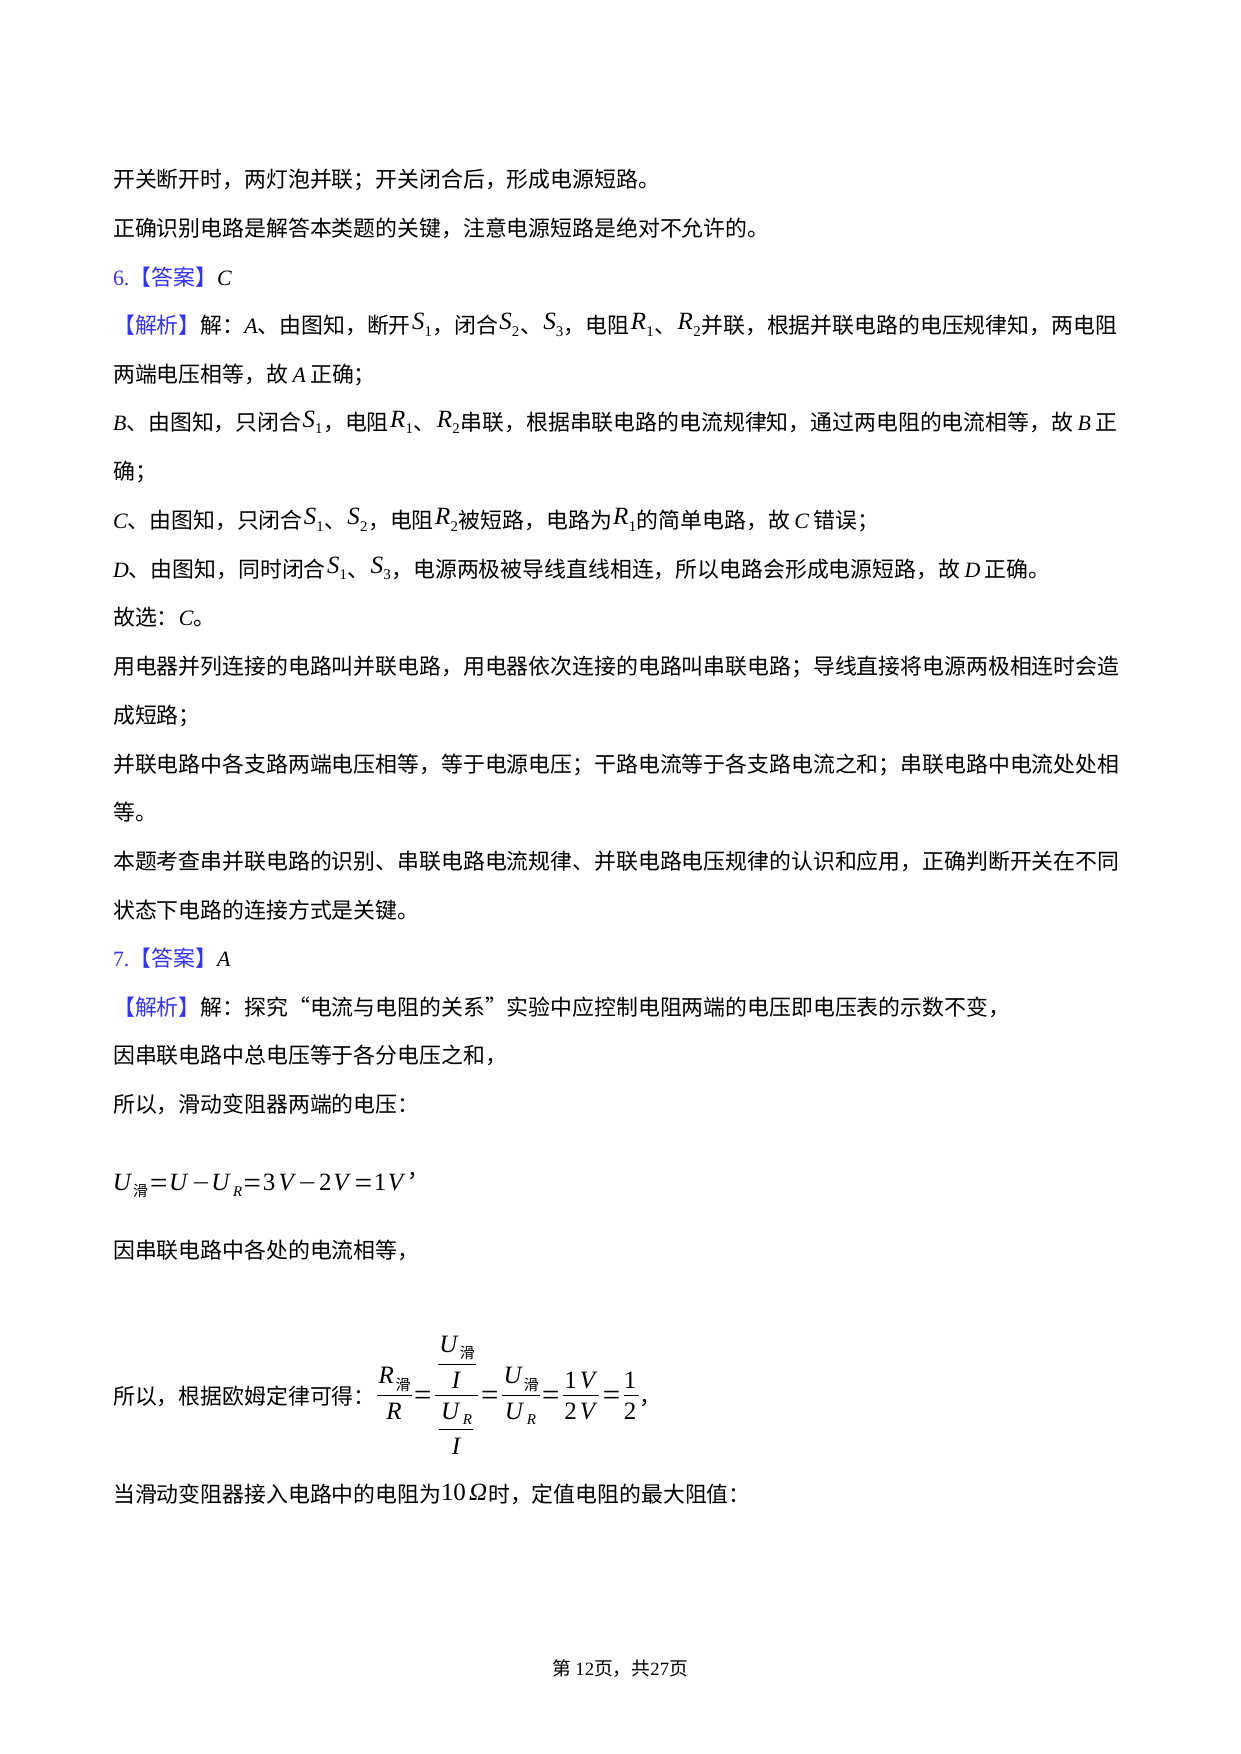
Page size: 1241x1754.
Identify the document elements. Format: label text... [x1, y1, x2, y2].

text 【解析】解：A、由图知，断开，闭合、，电阻、并联，根据并联电路的电压规律知，两电阻两端电压相等，故A正确； B、由图知，只闭合，电阻、串联，根据串联电路的电流规律知，通过两电阻的电流相等，故B正确； C、由图知，只闭合、，电阻被短路，电路为的简单电路，故C错误； D、由图知，同时闭合、，电源两极被导线直线相连，所以电路会形成电源短路，故D正确。 故选：C。 用电器并列连接的电路叫并联电路，用电器依次连接的电路叫串联电路；导线直接将电源两极相连时会造成短路； 并联电路中各支路两端电压相等，等于电源电压；干路电流等于各支路电流之和；串联电路中电流处处相等。 本题考查串并联电路的识别、串联电路电流规律、并联电路电压规律的认识和应用，正确判断开关在不同状态下电路的连接方式是关键。 [113, 307, 1127, 925]
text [113, 162, 1127, 243]
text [113, 989, 1127, 1509]
text 6.【答案】C [113, 259, 1127, 292]
text 7.【答案】A [113, 941, 1127, 973]
